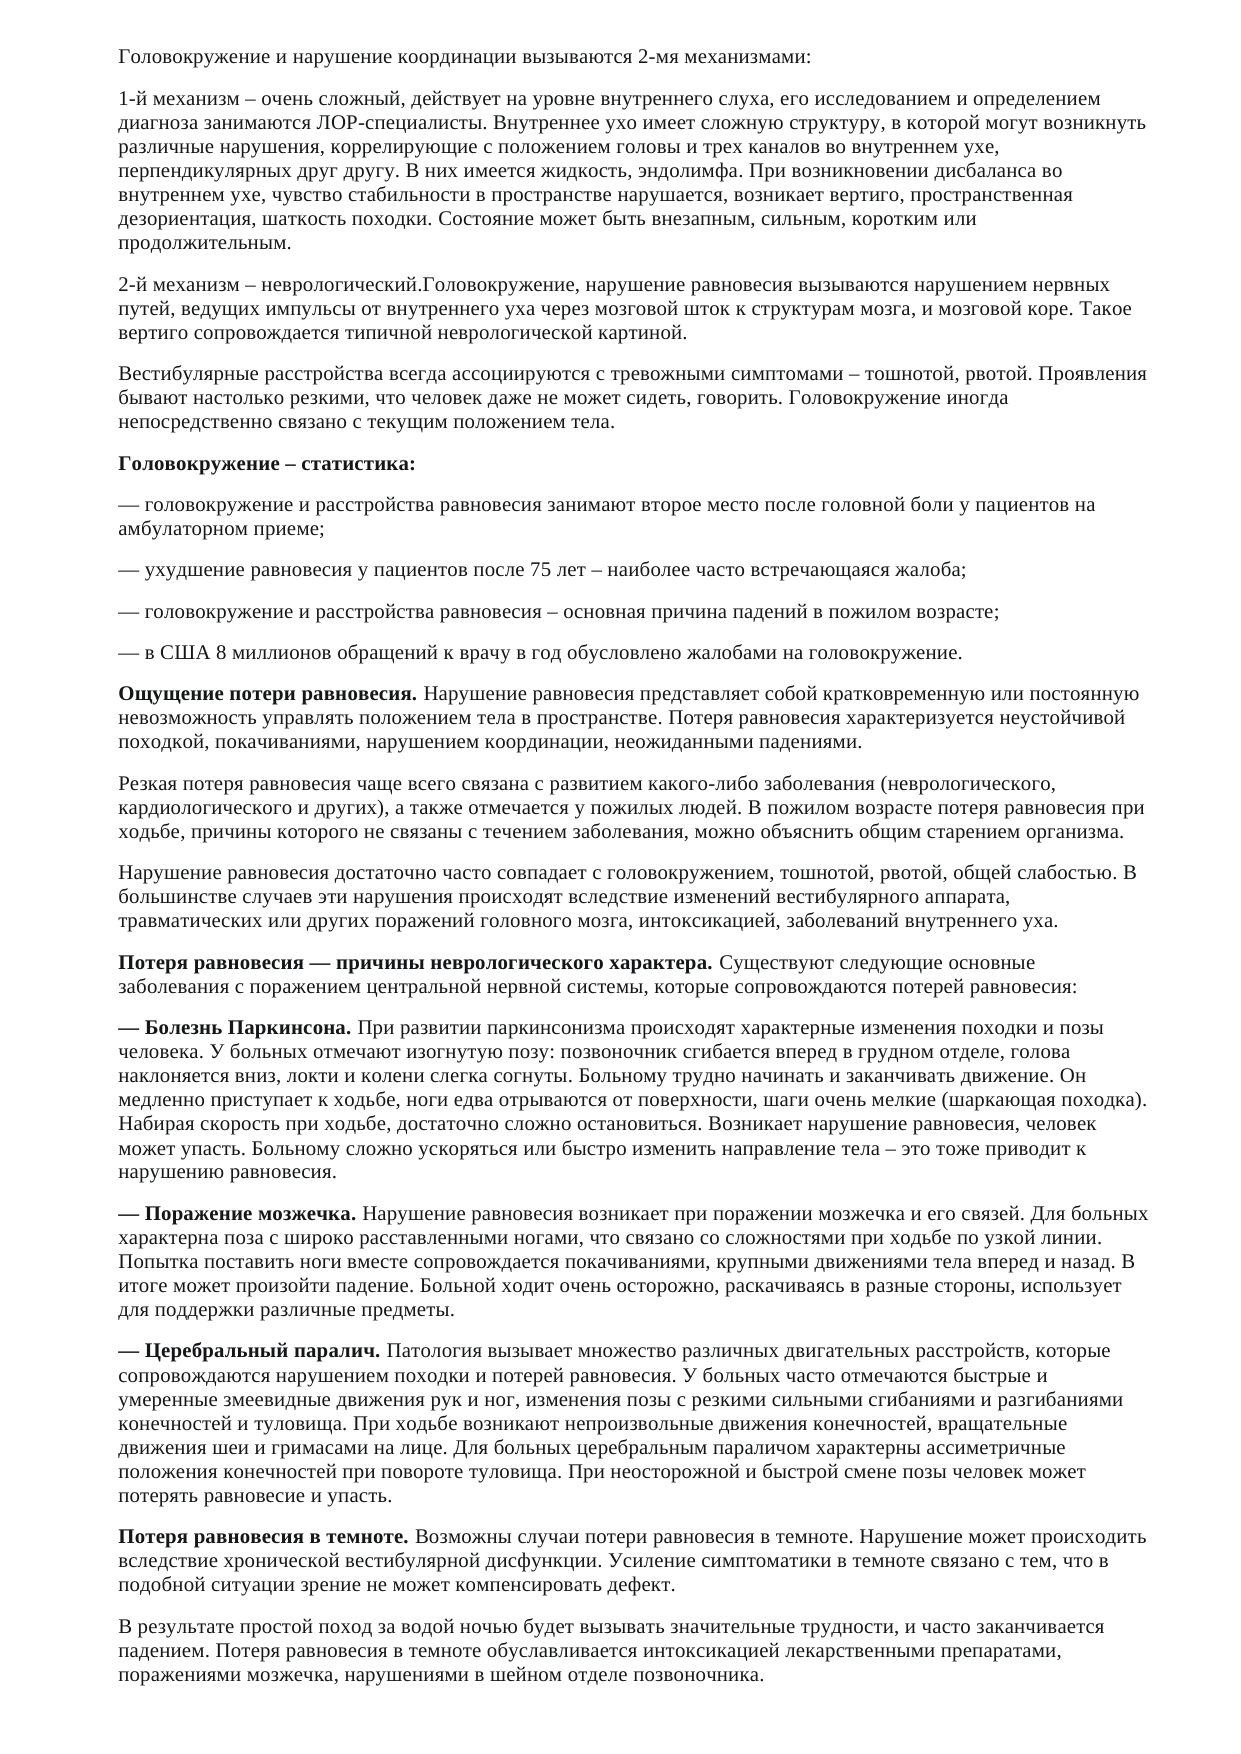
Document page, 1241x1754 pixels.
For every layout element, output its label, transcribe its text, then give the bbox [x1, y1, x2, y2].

text Нарушение равновесия достаточно часто совпадает с головокружением, тошнотой, рвотой, общей слабостью. В большинстве случаев эти нарушения происходят вследствие изменений вестибулярного аппарата, травматических или других поражений головного мозга, интоксикацией, заболеваний внутреннего уха. [118, 860, 1152, 932]
text — головокружение и расстройства равновесия занимают второе место после головной боли у пациентов на амбулаторном приеме; [118, 492, 1152, 540]
text Головокружение и нарушение координации вызываются 2-мя механизмами: [118, 44, 1152, 68]
text — в США 8 миллионов обращений к врачу в год обусловлено жалобами на головокружение. [118, 640, 1152, 664]
text 1-й механизм – очень сложный, действует на уровне внутреннего слуха, его исследованием и определением диагноза занимаются ЛОР-специалисты. Внутреннее ухо имеет сложную структуру, в которой могут возникнуть различные нарушения, коррелирующие с положением головы и трех каналов во внутреннем ухе, перпендикулярных друг другу. В них имеется жидкость, эндолимфа. При возникновении дисбаланса во внутреннем ухе, чувство стабильности в пространстве нарушается, возникает вертиго, пространственная дезориентация, шаткость походки. Состояние может быть внезапным, сильным, коротким или продолжительным. [118, 86, 1152, 254]
text — Поражение мозжечка. Нарушение равновесия возникает при поражении мозжечка и его связей. Для больных характерна поза с широко расставленными ногами, что связано со сложностями при ходьбе по узкой линии. Попытка поставить ноги вместе сопровождается покачиваниями, крупными движениями тела вперед и назад. В итоге может произойти падение. Больной ходит очень осторожно, раскачиваясь в разные стороны, использует для поддержки различные предметы. [118, 1201, 1152, 1321]
text Потеря равновесия — причины неврологического характера. Существуют следующие основные заболевания с поражением центральной нервной системы, которые сопровождаются потерей равновесия: [118, 950, 1152, 998]
text — головокружение и расстройства равновесия – основная причина падений в пожилом возрасте; [118, 598, 1152, 623]
text Головокружение – статистика: [118, 450, 1152, 474]
text — Церебральный паралич. Патология вызывает множество различных двигательных расстройств, которые сопровождаются нарушением походки и потерей равновесия. У больных часто отмечаются быстрые и умеренные змеевидные движения рук и ног, изменения позы с резкими сильными сгибаниями и разгибаниями конечностей и туловища. При ходьбе возникают непроизвольные движения конечностей, вращательные движения шеи и гримасами на лице. Для больных церебральным параличом характерны ассиметричные положения конечностей при повороте туловища. При неосторожной и быстрой смене позы человек может потерять равновесие и упасть. [118, 1338, 1152, 1507]
text Потеря равновесия в темноте. Возможны случаи потери равновесия в темноте. Нарушение может происходить вследствие хронической вестибулярной дисфункции. Усиление симптоматики в темноте связано с тем, что в подобной ситуации зрение не может компенсировать дефект. [118, 1524, 1152, 1596]
text — ухудшение равновесия у пациентов после 75 лет – наиболее часто встречающаяся жалоба; [118, 557, 1152, 581]
text — Болезнь Паркинсона. При развитии паркинсонизма происходят характерные изменения походки и позы человека. У больных отмечают изогнутую позу: позвоночник сгибается вперед в грудном отделе, голова наклоняется вниз, локти и колени слегка согнуты. Больному трудно начинать и заканчивать движение. Он медленно приступает к ходьбе, ноги едва отрываются от поверхности, шаги очень мелкие (шаркающая походка). Набирая скорость при ходьбе, достаточно сложно остановиться. Возникает нарушение равновесия, человек может упасть. Больному сложно ускоряться или быстро изменить направление тела – это тоже приводит к нарушению равновесия. [118, 1015, 1152, 1183]
text 2-й механизм – неврологический.Головокружение, нарушение равновесия вызываются нарушением нервных путей, ведущих импульсы от внутреннего уха через мозговой шток к структурам мозга, и мозговой коре. Такое вертиго сопровождается типичной неврологической картиной. [118, 271, 1152, 344]
text Резкая потеря равновесия чаще всего связана с развитием какого-либо заболевания (неврологического, кардиологического и других), а также отмечается у пожилых людей. В пожилом возрасте потеря равновесия при ходьбе, причины которого не связаны с течением заболевания, можно объяснить общим старением организма. [118, 771, 1152, 843]
text В результате простой поход за водой ночью будет вызывать значительные трудности, и часто заканчивается падением. Потеря равновесия в темноте обуславливается интоксикацией лекарственными препаратами, поражениями мозжечка, нарушениями в шейном отделе позвоночника. [118, 1614, 1152, 1686]
text Вестибулярные расстройства всегда ассоциируются с тревожными симптомами – тошнотой, рвотой. Проявления бывают настолько резкими, что человек даже не может сидеть, говорить. Головокружение иногда непосредственно связано с текущим положением тела. [118, 361, 1152, 433]
text Ощущение потери равновесия. Нарушение равновесия представляет собой кратковременную или постоянную невозможность управлять положением тела в пространстве. Потеря равновесия характеризуется неустойчивой походкой, покачиваниями, нарушением координации, неожиданными падениями. [118, 681, 1152, 753]
